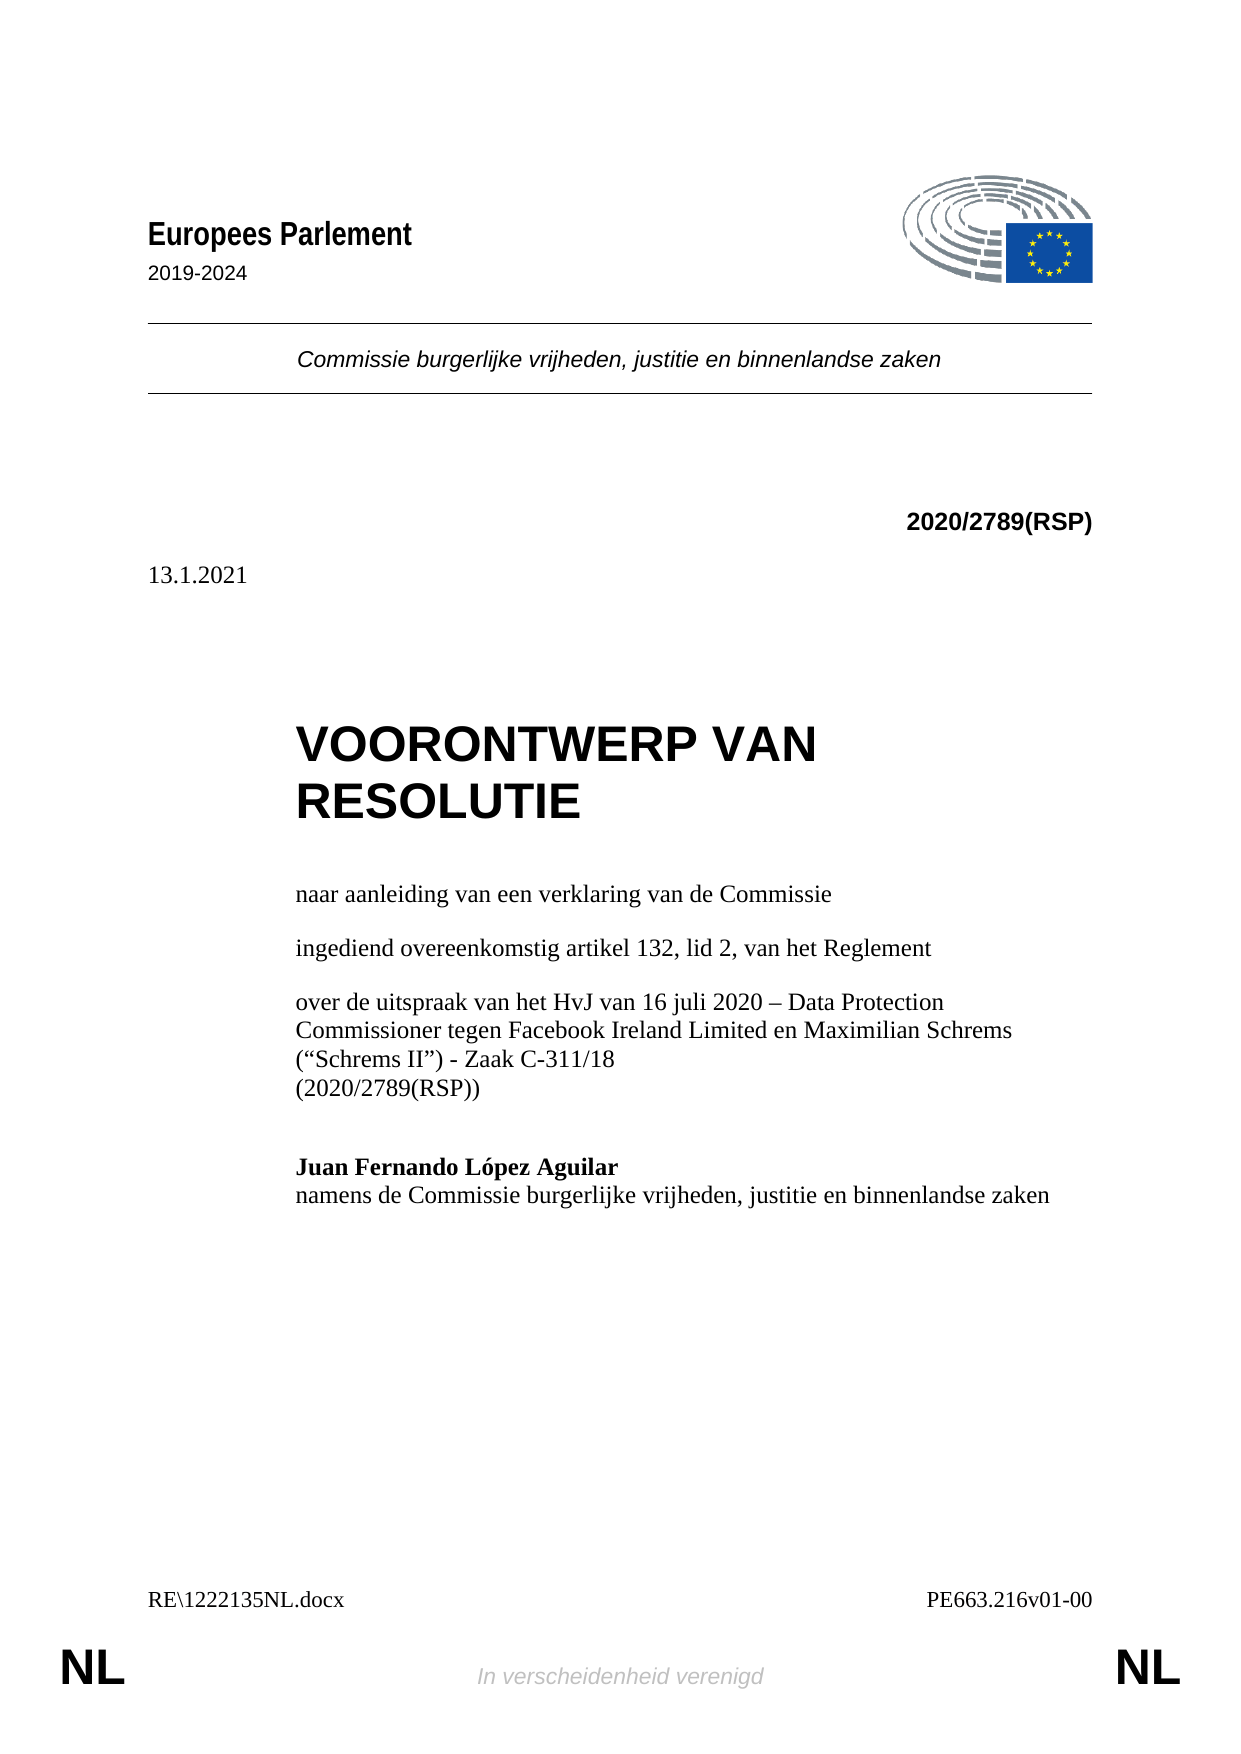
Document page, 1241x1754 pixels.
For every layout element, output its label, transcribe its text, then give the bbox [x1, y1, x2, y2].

table_header Europees Parlement 2019-2024 [148, 176, 856, 323]
table_header [856, 176, 1093, 323]
text <DocRef>(2020/2789(RSP))</DocRef> [295, 1073, 1092, 1102]
text <RepeatBlock-By><Depute>Juan Fernando López Aguilar</Depute> [295, 1152, 1092, 1181]
text <Commission>{LIBE}namens de Commissie burgerlijke vrijheden, justitie en binnenlandse zaken</Commission> [295, 1181, 1092, 1209]
text <TitreSuite>naar aanleiding van een verklaring van de Commissie</TitreSuite> [295, 879, 1092, 908]
text <TitreType>VOORONTWERP VAN RESOLUTIE</TitreType> [295, 714, 1092, 829]
text <Titre>over de uitspraak van het HvJ van 16 juli 2020 – Data Protection Commissioner tegen Facebook Ireland Limited en Maximilian Schrems (“Schrems II”) - Zaak C-311/18</Titre> [295, 987, 1092, 1073]
picture [902, 175, 1093, 283]
text <TitreRecueil>ingediend overeenkomstig artikel 132, lid 2, van het Reglement</TitreRecueil> [295, 933, 1092, 962]
text {LIBE}Commissie burgerlijke vrijheden, justitie en binnenlandse zaken [148, 346, 1092, 372]
text <Date>{13/01/2021}13.1.2021</Date> [148, 561, 1092, 589]
text <NoDocSe>2020/2789(RSP)</NoDocSe> [148, 507, 1092, 536]
